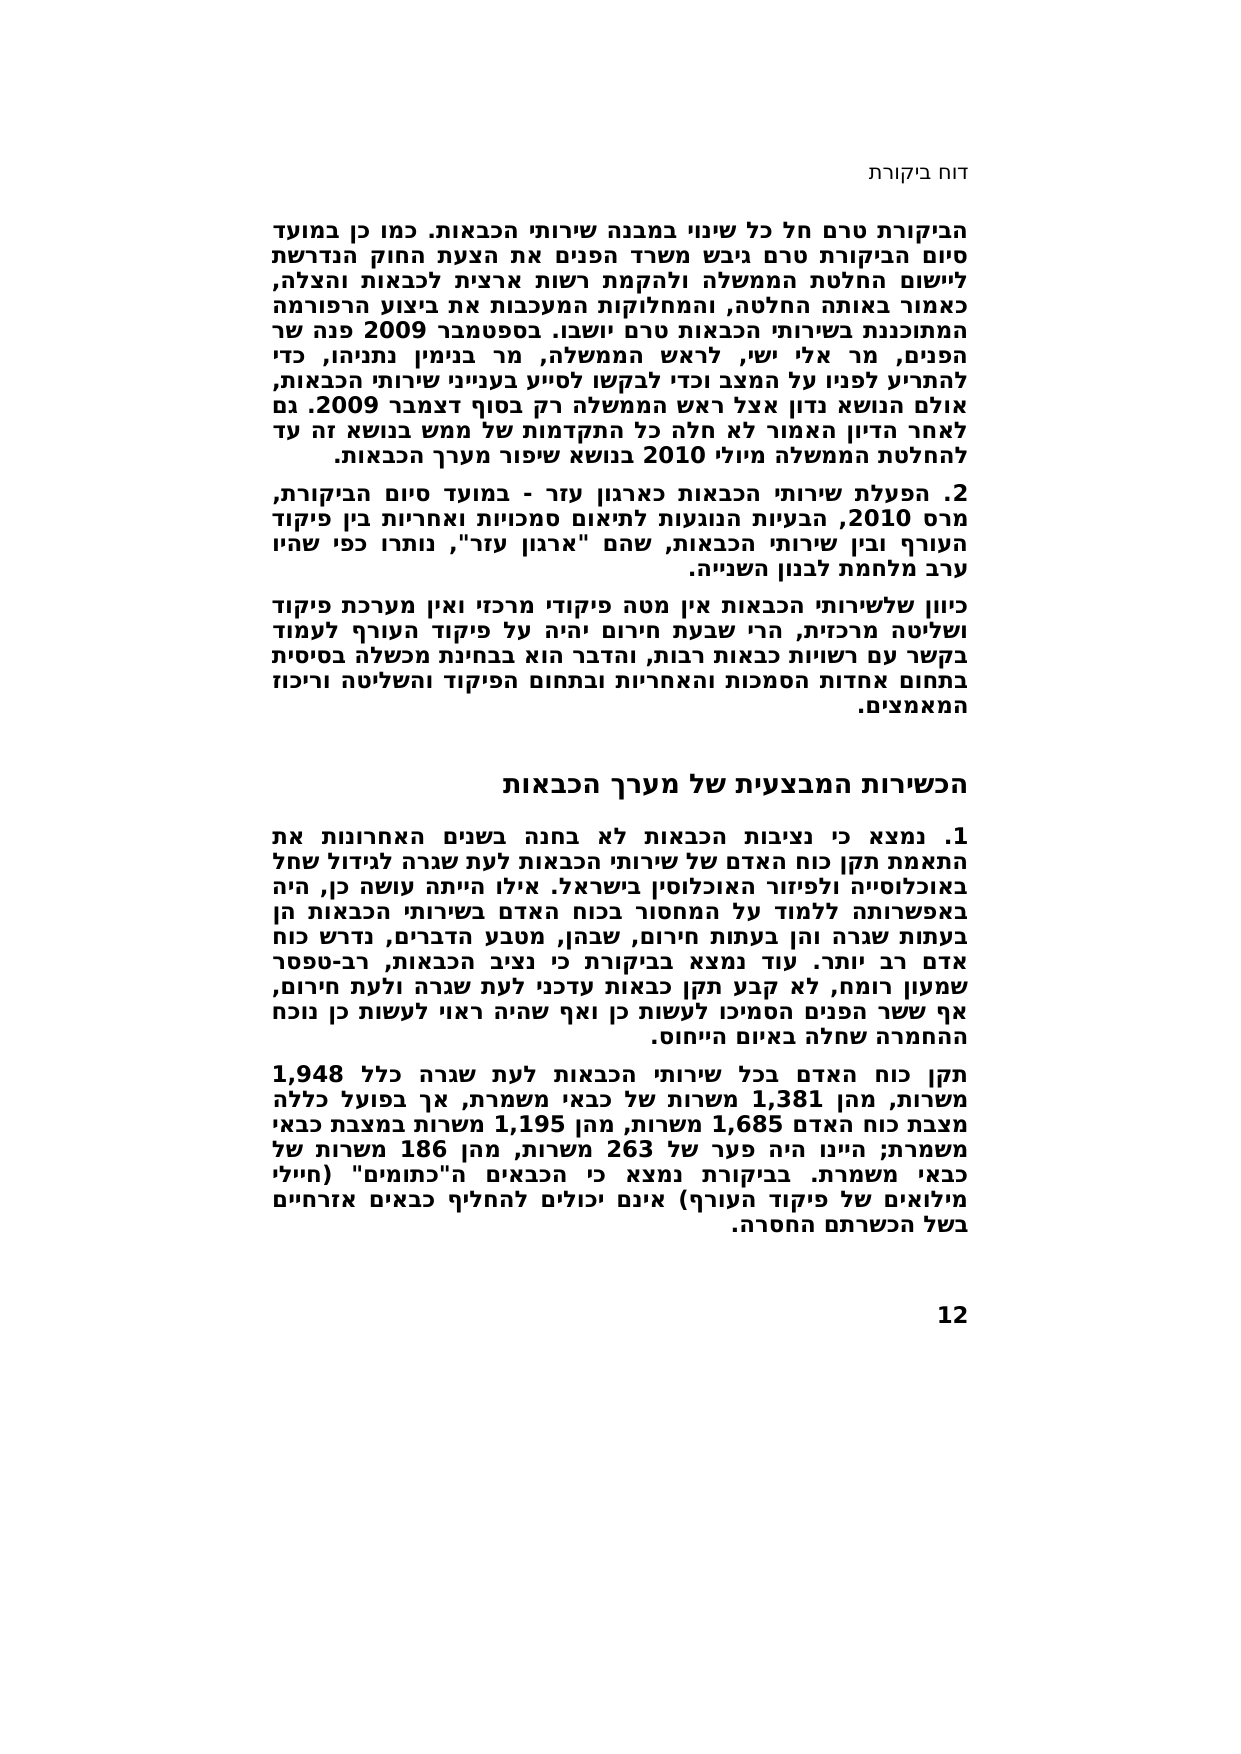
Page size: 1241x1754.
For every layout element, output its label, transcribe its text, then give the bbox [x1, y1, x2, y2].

text כיוון שלשירותי הכבאות אין מטה פיקודי מרכזי ואין מערכת פיקוד ושליטה מרכזית, הרי שבעת חירום יהיה על פיקוד העורף לעמוד בקשר עם רשויות כבאות רבות, והדבר הוא בבחינת מכשלה בסיסית בתחום אחדות הסמכות והאחריות ובתחום הפיקוד והשליטה וריכוז המאמצים. [272, 593, 968, 718]
text 2. הפעלת שירותי הכבאות כארגון עזר - במועד סיום הביקורת, מרס 2010, הבעיות הנוגעות לתיאום סמכויות ואחריות בין פיקוד העורף ובין שירותי הכבאות, שהם "ארגון עזר", נותרו כפי שהיו ערב מלחמת לבנון השנייה. [272, 481, 968, 581]
text 1. נמצא כי נציבות הכבאות לא בחנה בשנים האחרונות את התאמת תקן כוח האדם של שירותי הכבאות לעת שגרה לגידול שחל באוכלוסייה ולפיזור האוכלוסין בישראל. אילו הייתה עושה כן, היה באפשרותה ללמוד על המחסור בכוח האדם בשירותי הכבאות הן בעתות שגרה והן בעתות חירום, שבהן, מטבע הדברים, נדרש כוח אדם רב יותר. עוד נמצא בביקורת כי נציב הכבאות, רב-טפסר שמעון רומח, לא קבע תקן כבאות עדכני לעת שגרה ולעת חירום, אף ששר הפנים הסמיכו לעשות כן ואף שהיה ראוי לעשות כן נוכח ההחמרה שחלה באיום הייחוס. [272, 825, 968, 1050]
text הכשירות המבצעית של מערך הכבאות [272, 768, 968, 800]
text תקן כוח האדם בכל שירותי הכבאות לעת שגרה כלל 1,948 משרות, מהן 1,381 משרות של כבאי משמרת, אך בפועל כללה מצבת כוח האדם 1,685 משרות, מהן 1,195 משרות במצבת כבאי משמרת; היינו היה פער של 263 משרות, מהן 186 משרות של כבאי משמרת. בביקורת נמצא כי הכבאים ה"כתומים" (חיילי מילואים של פיקוד העורף) אינם יכולים להחליף כבאים אזרחיים בשל הכשרתם החסרה. [272, 1062, 968, 1237]
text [272, 218, 968, 468]
